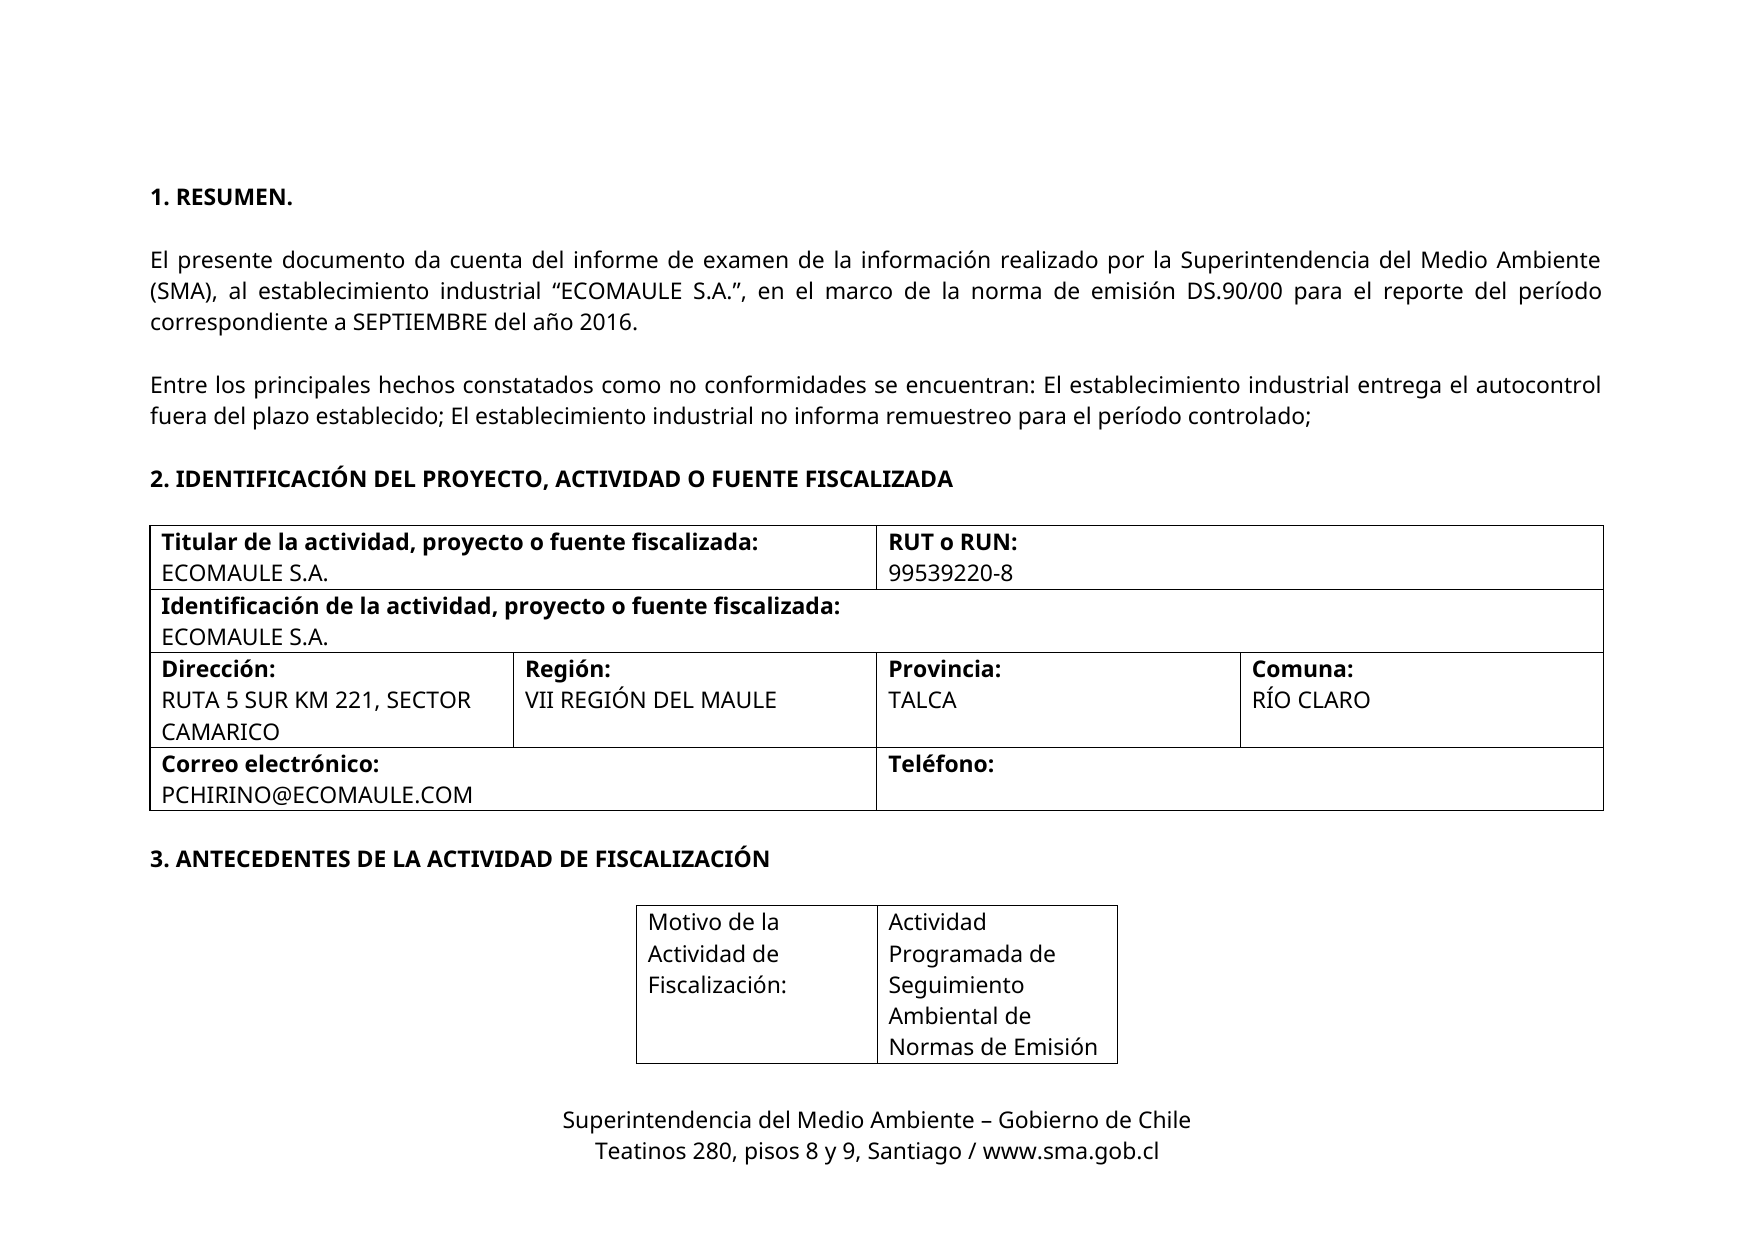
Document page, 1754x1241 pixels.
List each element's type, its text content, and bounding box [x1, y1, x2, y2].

table_header Titular de la actividad, proyecto o fuente fiscalizada: ECOMAULE S.A. [151, 526, 876, 588]
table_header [637, 906, 877, 1062]
table_cell Teléfono: [877, 748, 1603, 810]
text 3. ANTECEDENTES DE LA ACTIVIDAD DE FISCALIZACIÓN [150, 811, 1604, 874]
table_cell Región: VII REGIÓN DEL MAULE [514, 653, 876, 747]
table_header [878, 906, 1117, 1062]
table_cell Identificación de la actividad, proyecto o fuente fiscalizada: ECOMAULE S.A. [151, 590, 1603, 652]
table_cell Correo electrónico: PCHIRINO@ECOMAULE.COM [151, 748, 876, 810]
text Entre los principales hechos constatados como no conformidades se encuentran: El establecimiento industrial entrega el autocontrol fuera del plazo establecido; El establecimiento industrial no informa remuestreo para el período controlado; [150, 337, 1604, 431]
table_cell Dirección: RUTA 5 SUR KM 221, SECTOR CAMARICO [151, 653, 513, 747]
table_cell Comuna: RÍO CLARO [1241, 653, 1603, 747]
text El presente documento da cuenta del informe de examen de la información realizado por la Superintendencia del Medio Ambiente (SMA), al establecimiento industrial “ECOMAULE S.A.”, en el marco de la norma de emisión DS.90/00 para el reporte del período correspondiente a SEPTIEMBRE del año 2016. [150, 212, 1604, 337]
table_header RUT o RUN: 99539220-8 [877, 526, 1603, 588]
text 1. RESUMEN. [150, 150, 1604, 212]
table_cell Provincia: TALCA [877, 653, 1240, 747]
text 2. IDENTIFICACIÓN DEL PROYECTO, ACTIVIDAD O FUENTE FISCALIZADA [150, 431, 1604, 494]
